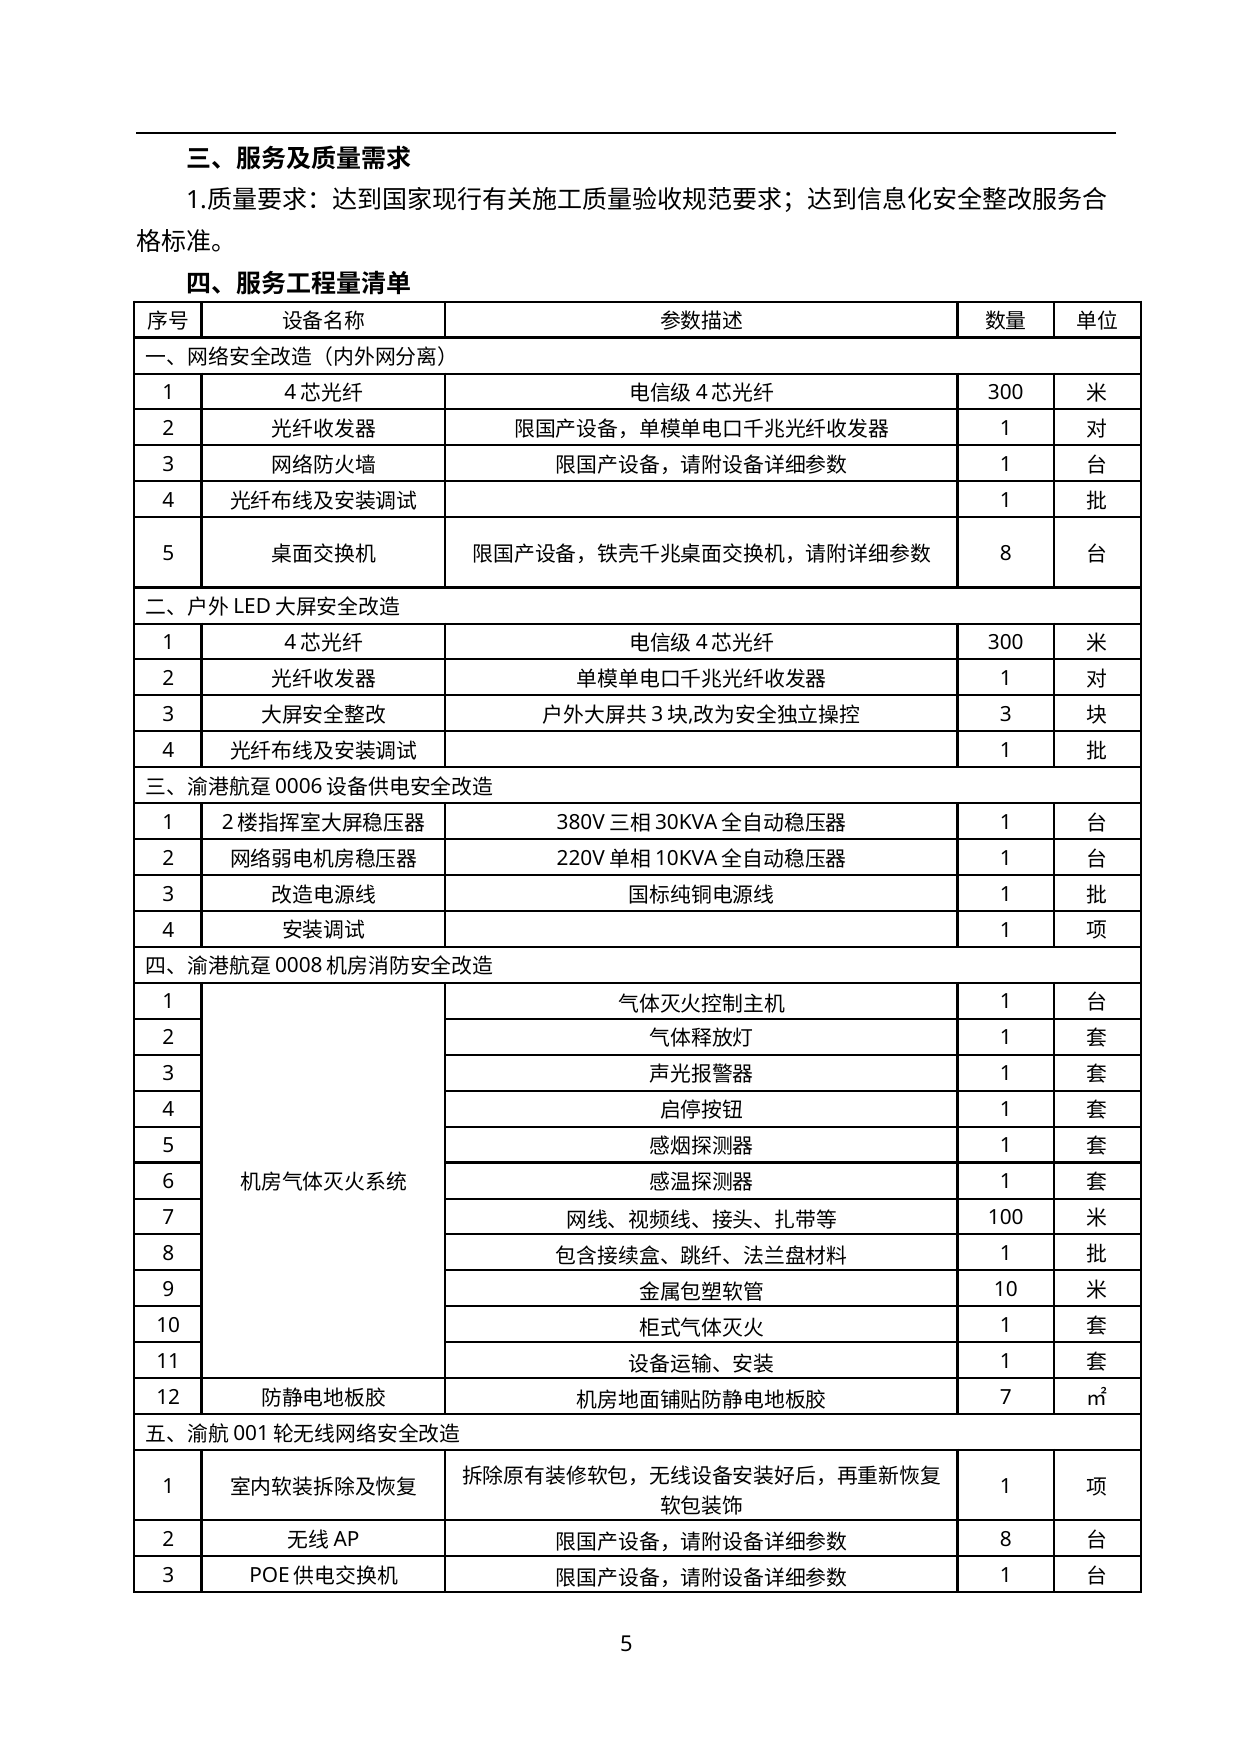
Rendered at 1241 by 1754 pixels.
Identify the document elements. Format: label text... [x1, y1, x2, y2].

table_cell 台 [1055, 518, 1140, 586]
table_cell 4芯光纤 [203, 375, 444, 408]
table_cell 台 [1055, 984, 1140, 1018]
table_cell 套 [1055, 1164, 1140, 1197]
table_cell POE供电交换机 [203, 1557, 444, 1591]
table_cell 1 [135, 625, 200, 658]
table_cell 1 [959, 1235, 1053, 1269]
table_cell 8 [135, 1235, 200, 1269]
table_cell 3 [135, 876, 200, 910]
table_cell 1 [959, 410, 1053, 444]
table_cell 套 [1055, 1020, 1140, 1054]
table_cell 米 [1055, 1271, 1140, 1305]
table_cell 2 [135, 840, 200, 874]
table_cell 机房地面铺贴防静电地板胶 [446, 1379, 956, 1413]
table_cell 台 [1055, 804, 1140, 838]
table_cell 3 [135, 446, 200, 480]
table_cell 5 [135, 1128, 200, 1161]
table_cell 台 [1055, 1521, 1140, 1555]
table_cell 300 [959, 375, 1053, 408]
table_cell [446, 482, 956, 516]
table_cell 网线、视频线、接头、扎带等 [446, 1200, 956, 1233]
table_cell 2 [135, 410, 200, 444]
table_header 序号 [135, 303, 200, 336]
table_cell 批 [1055, 732, 1140, 766]
table_cell 批 [1055, 876, 1140, 910]
table_cell 5 [135, 518, 200, 586]
table_cell 10 [135, 1307, 200, 1341]
table_cell 100 [959, 1200, 1053, 1233]
table_cell 启停按钮 [446, 1092, 956, 1126]
table_cell 1 [959, 1056, 1053, 1089]
table_cell 3 [135, 696, 200, 730]
table_cell 对 [1055, 410, 1140, 444]
table_header 数量 [959, 303, 1053, 336]
table_cell 1 [135, 375, 200, 408]
table_cell 桌面交换机 [203, 518, 444, 586]
table_header 单位 [1055, 303, 1140, 336]
table_cell 1 [959, 1164, 1053, 1197]
table_cell 2 [135, 660, 200, 694]
subtitle 三、服务及质量需求 [136, 134, 1116, 176]
table_cell 块 [1055, 696, 1140, 730]
table_cell 1 [959, 912, 1053, 946]
table_cell 1 [959, 482, 1053, 516]
table_cell 4 [135, 1092, 200, 1126]
table_cell 光纤布线及安装调试 [203, 482, 444, 516]
table_cell 电信级4芯光纤 [446, 625, 956, 658]
table_cell 米 [1055, 625, 1140, 658]
table_cell 1 [959, 1451, 1053, 1519]
table_cell 11 [135, 1343, 200, 1377]
table_cell 1 [135, 804, 200, 838]
table_cell 1 [959, 840, 1053, 874]
table_cell 金属包塑软管 [446, 1271, 956, 1305]
table_cell 设备运输、安装 [446, 1343, 956, 1377]
table_cell 大屏安全整改 [203, 696, 444, 730]
table_cell 12 [135, 1379, 200, 1413]
table_cell 光纤布线及安装调试 [203, 732, 444, 766]
table_cell 1 [959, 1092, 1053, 1126]
table_cell 单模单电口千兆光纤收发器 [446, 660, 956, 694]
table_cell 4芯光纤 [203, 625, 444, 658]
table_cell 室内软装拆除及恢复 [203, 1451, 444, 1519]
table_cell 4 [135, 482, 200, 516]
table_cell 6 [135, 1164, 200, 1197]
table_cell 1 [959, 446, 1053, 480]
table_cell 批 [1055, 1235, 1140, 1269]
table_cell 8 [959, 1521, 1053, 1555]
table_cell 项 [1055, 1451, 1140, 1519]
table_cell 四、渝港航趸0008机房消防安全改造 [135, 948, 1140, 982]
table_cell 3 [135, 1056, 200, 1089]
table_cell 7 [959, 1379, 1053, 1413]
table_cell 2 [135, 1020, 200, 1054]
table_cell 2 [135, 1521, 200, 1555]
table_cell 安装调试 [203, 912, 444, 946]
table_cell 三、渝港航趸0006设备供电安全改造 [135, 768, 1140, 802]
table_header 参数描述 [446, 303, 956, 336]
table_cell 二、户外LED大屏安全改造 [135, 589, 1140, 622]
table_cell 户外大屏共3块,改为安全独立操控 [446, 696, 956, 730]
table_cell 网络防火墙 [203, 446, 444, 480]
table_cell 光纤收发器 [203, 660, 444, 694]
table_cell 柜式气体灭火 [446, 1307, 956, 1341]
table_cell 1 [959, 1343, 1053, 1377]
table_cell 1 [959, 660, 1053, 694]
table_cell 套 [1055, 1092, 1140, 1126]
table_cell 国标纯铜电源线 [446, 876, 956, 910]
table_cell 包含接续盒、跳纤、法兰盘材料 [446, 1235, 956, 1269]
table_cell 拆除原有装修软包，无线设备安装好后，再重新恢复软包装饰 [446, 1451, 956, 1519]
table_cell 1 [959, 804, 1053, 838]
table_cell 7 [135, 1200, 200, 1233]
table_cell 光纤收发器 [203, 410, 444, 444]
table_cell 4 [135, 732, 200, 766]
table_cell 限国产设备，请附设备详细参数 [446, 1557, 956, 1591]
table_cell 1 [959, 984, 1053, 1018]
table_cell 对 [1055, 660, 1140, 694]
table_cell 300 [959, 625, 1053, 658]
text 1.质量要求：达到国家现行有关施工质量验收规范要求；达到信息化安全整改服务合格标准。 [136, 176, 1116, 259]
table_cell ㎡ [1055, 1379, 1140, 1413]
table_cell 4 [135, 912, 200, 946]
table_cell 一、网络安全改造（内外网分离） [135, 339, 1140, 372]
table_cell [446, 732, 956, 766]
table_cell 机房气体灭火系统 [203, 984, 444, 1377]
table_cell 380V三相30KVA全自动稳压器 [446, 804, 956, 838]
table_cell 1 [959, 1557, 1053, 1591]
table_cell 3 [135, 1557, 200, 1591]
table_cell 声光报警器 [446, 1056, 956, 1089]
table_cell 台 [1055, 840, 1140, 874]
table_cell 感烟探测器 [446, 1128, 956, 1161]
table_cell 限国产设备，单模单电口千兆光纤收发器 [446, 410, 956, 444]
table_cell 无线AP [203, 1521, 444, 1555]
table_cell 米 [1055, 375, 1140, 408]
table_cell 批 [1055, 482, 1140, 516]
table_cell 套 [1055, 1307, 1140, 1341]
table_cell 1 [959, 1020, 1053, 1054]
table_cell 1 [959, 876, 1053, 910]
table_cell 3 [959, 696, 1053, 730]
table_cell 项 [1055, 912, 1140, 946]
table_cell 1 [135, 984, 200, 1018]
table_cell 限国产设备，铁壳千兆桌面交换机，请附详细参数 [446, 518, 956, 586]
table_cell 气体灭火控制主机 [446, 984, 956, 1018]
table_header 设备名称 [203, 303, 444, 336]
table_cell 改造电源线 [203, 876, 444, 910]
table_cell 10 [959, 1271, 1053, 1305]
table_cell 套 [1055, 1343, 1140, 1377]
table_cell 220V单相10KVA全自动稳压器 [446, 840, 956, 874]
table_cell 2楼指挥室大屏稳压器 [203, 804, 444, 838]
table_cell 9 [135, 1271, 200, 1305]
table_cell 网络弱电机房稳压器 [203, 840, 444, 874]
table_cell 气体释放灯 [446, 1020, 956, 1054]
text 四、服务工程量清单 [136, 259, 1116, 301]
table_cell 套 [1055, 1056, 1140, 1089]
table_cell 台 [1055, 446, 1140, 480]
table_cell 套 [1055, 1128, 1140, 1161]
table_cell 8 [959, 518, 1053, 586]
table_cell 电信级4芯光纤 [446, 375, 956, 408]
table_cell 米 [1055, 1200, 1140, 1233]
table_cell 防静电地板胶 [203, 1379, 444, 1413]
table_cell [446, 912, 956, 946]
table_cell 1 [959, 1307, 1053, 1341]
table_cell 1 [959, 1128, 1053, 1161]
table_cell 限国产设备，请附设备详细参数 [446, 1521, 956, 1555]
table_cell 1 [959, 732, 1053, 766]
table_cell 五、渝航001轮无线网络安全改造 [135, 1415, 1140, 1449]
table_cell 1 [135, 1451, 200, 1519]
table_cell 台 [1055, 1557, 1140, 1591]
table_cell 限国产设备，请附设备详细参数 [446, 446, 956, 480]
table_cell 感温探测器 [446, 1164, 956, 1197]
